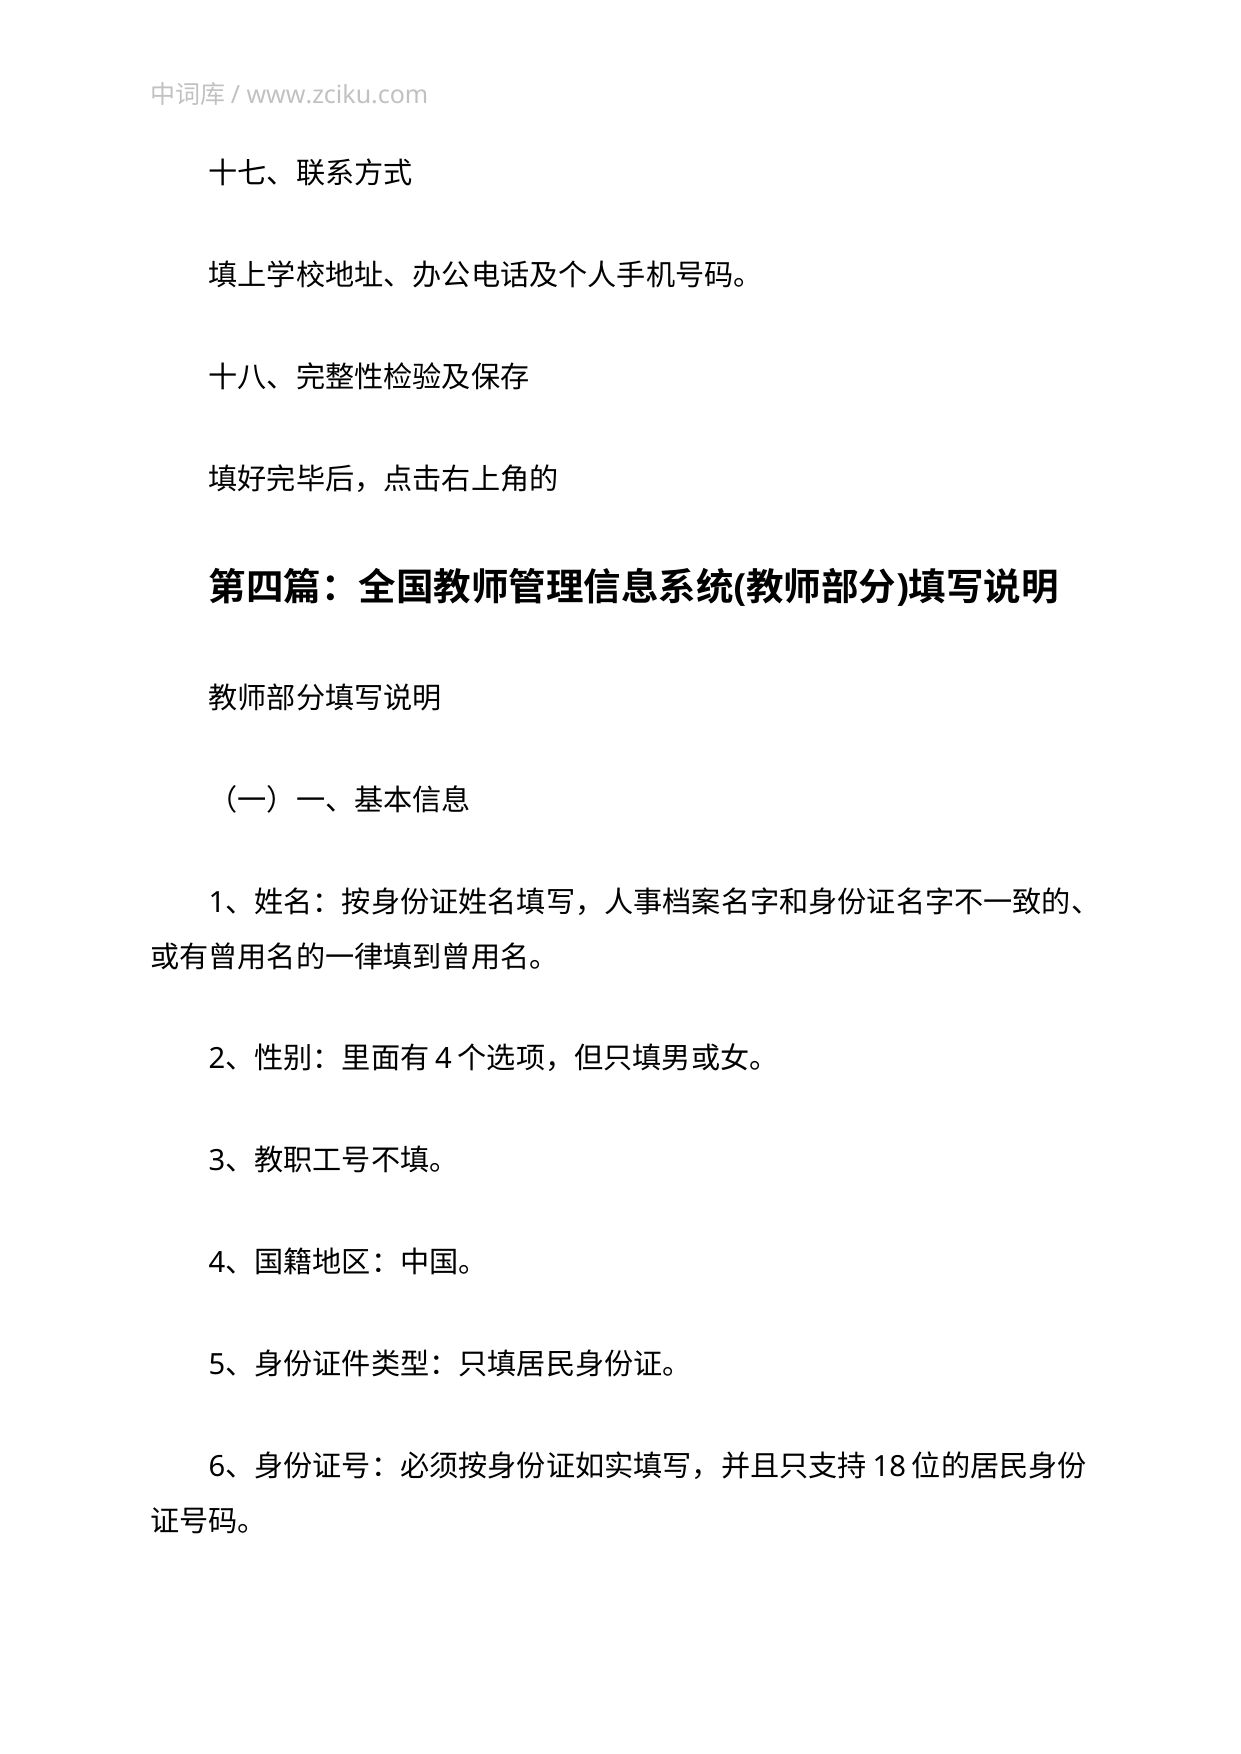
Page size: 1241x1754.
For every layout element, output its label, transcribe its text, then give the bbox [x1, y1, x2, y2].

text 教师部分填写说明 [150, 675, 1090, 717]
text 1、姓名：按身份证姓名填写，人事档案名字和身份证名字不一致的、或有曾用名的一律填到曾用名。 [150, 878, 1090, 976]
text 6、身份证号：必须按身份证如实填写，并且只支持18位的居民身份证号码。 [150, 1443, 1090, 1540]
text 填好完毕后，点击右上角的 [150, 455, 1090, 498]
text 第四篇：全国教师管理信息系统(教师部分)填写说明 [150, 557, 1090, 612]
text 4、国籍地区：中国。 [150, 1239, 1090, 1281]
text 十八、完整性检验及保存 [150, 353, 1090, 396]
text 填上学校地址、办公电话及个人手机号码。 [150, 252, 1090, 294]
text 2、性别：里面有4个选项，但只填男或女。 [150, 1035, 1090, 1077]
text 十七、联系方式 [150, 150, 1090, 192]
text 3、教职工号不填。 [150, 1137, 1090, 1179]
text （一）一、基本信息 [150, 776, 1090, 819]
text 5、身份证件类型：只填居民身份证。 [150, 1341, 1090, 1383]
